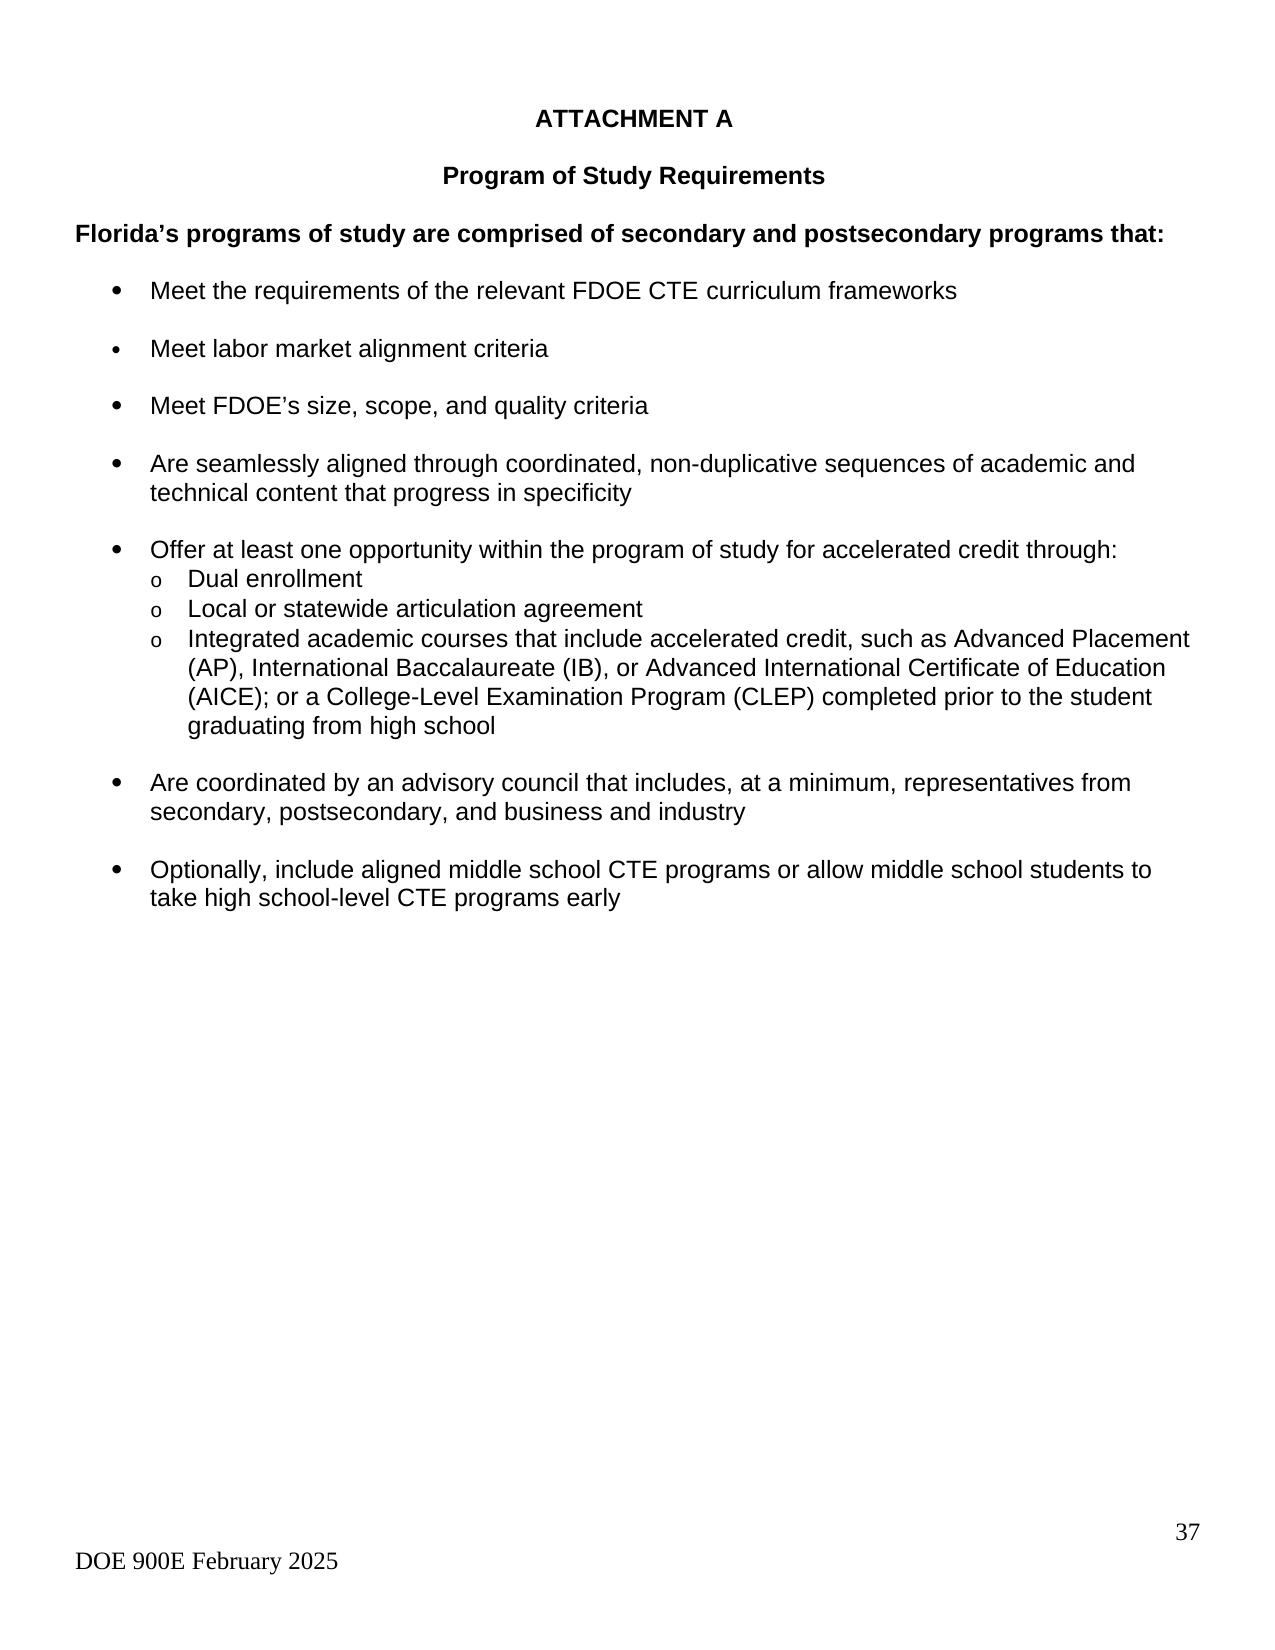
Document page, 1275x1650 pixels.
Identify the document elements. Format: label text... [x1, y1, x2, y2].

list Dual enrollment [150, 564, 1200, 594]
list Meet labor market alignment criteria [112, 334, 1200, 363]
text Program of Study Requirements [75, 161, 1200, 190]
list Are coordinated by an advisory council that includes, at a minimum, representatives from secondary, postsecondary, and business and industry [112, 768, 1200, 826]
list Meet FDOE’s size, scope, and quality criteria [112, 391, 1200, 420]
list Meet the requirements of the relevant FDOE CTE curriculum frameworks [112, 276, 1200, 305]
list Offer at least one opportunity within the program of study for accelerated credit through: [112, 535, 1200, 564]
list Optionally, include aligned middle school CTE programs or allow middle school students to take high school-level CTE programs early [112, 854, 1200, 912]
text ATTACHMENT A [75, 104, 1200, 132]
list Integrated academic courses that include accelerated credit, such as Advanced Placement (AP), International Baccalaureate (IB), or Advanced International Certificate of Education (AICE); or a College-Level Examination Program (CLEP) completed prior to the student graduating from high school [150, 623, 1200, 739]
list Are seamlessly aligned through coordinated, non-duplicative sequences of academic and technical content that progress in specificity [112, 449, 1200, 507]
text Florida’s programs of study are comprised of secondary and postsecondary programs that: [75, 219, 1200, 247]
list Local or statewide articulation agreement [150, 594, 1200, 623]
